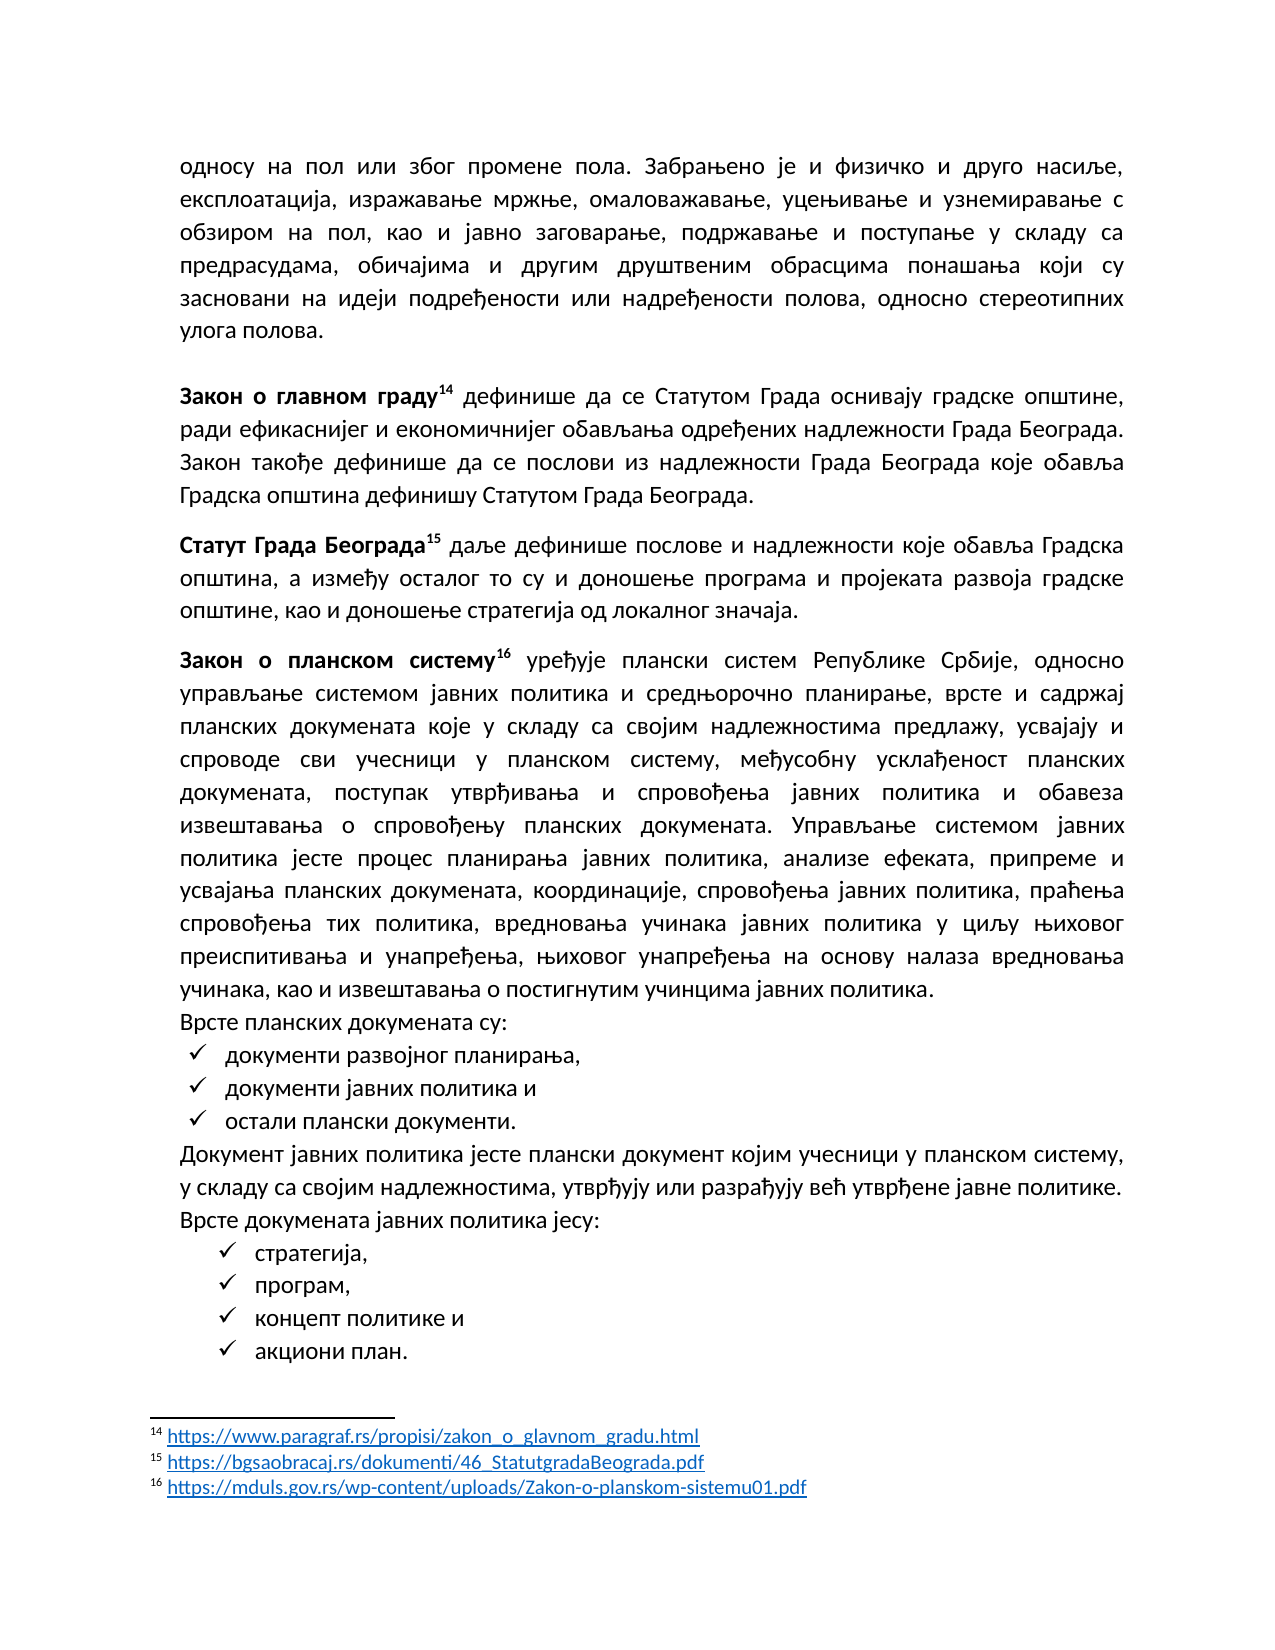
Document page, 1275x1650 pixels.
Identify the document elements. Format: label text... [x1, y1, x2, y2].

list остали плански документи. [187, 1105, 1125, 1136]
text Закон о главном граду дефинише да се Статутом Града оснивају градске општине, ради ефикаснијег и економичнијег обављања одређених надлежности Града Београда. Закон такође дефинише да се послови из надлежности Града Београда које обавља Градска општина дефинишу Статутом Града Београда. [179, 380, 1125, 510]
list документи јавних политика и [187, 1072, 1125, 1103]
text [179, 150, 1125, 345]
list програм, [217, 1269, 1125, 1300]
list стратегија, [217, 1237, 1125, 1267]
list концепт политике и [217, 1302, 1125, 1333]
text Статут Града Београда даље дефинише послове и надлежности које обавља Градска општина, а између осталог то су и доношење програма и пројеката развоја градске општине, као и доношење стратегија од локалног значаја. [179, 529, 1125, 625]
text Врсте планских докумената су: [179, 1006, 1125, 1037]
list акциони план. [217, 1335, 1125, 1366]
text Закон о планском систему уређује плански систем Републике Србије, односно управљање системом јавних политика и средњорочно планирање, врсте и садржај планских докумената које у складу са својим надлежностима предлажу, усвајају и спроводе сви учесници у планском систему, међусобну усклађеност планских докумената, поступак утврђивања и спровођења јавних политика и обавеза извештавања о спровођењу планских докумената. Управљање системом јавних политика јесте процес планирања јавних политика, анализе ефеката, припреме и усвајања планских докумената, координације, спровођења јавних политика, праћења спровођења тих политика, вредновања учинака јавних политика у циљу њиховог преиспитивања и унапређења, њиховог унапређења на основу налаза вредновања учинака, као и извештавања о постигнутим учинцима јавних политика. [179, 644, 1125, 1004]
text Документ јавних политика јесте плански документ којим учесници у планском систему, у складу са својим надлежностима, утврђују или разрађују већ утврђене јавне политике. [179, 1138, 1125, 1201]
text Врсте докумената јавних политика јесу: [179, 1204, 1125, 1234]
list документи развојног планирања, [187, 1039, 1125, 1070]
